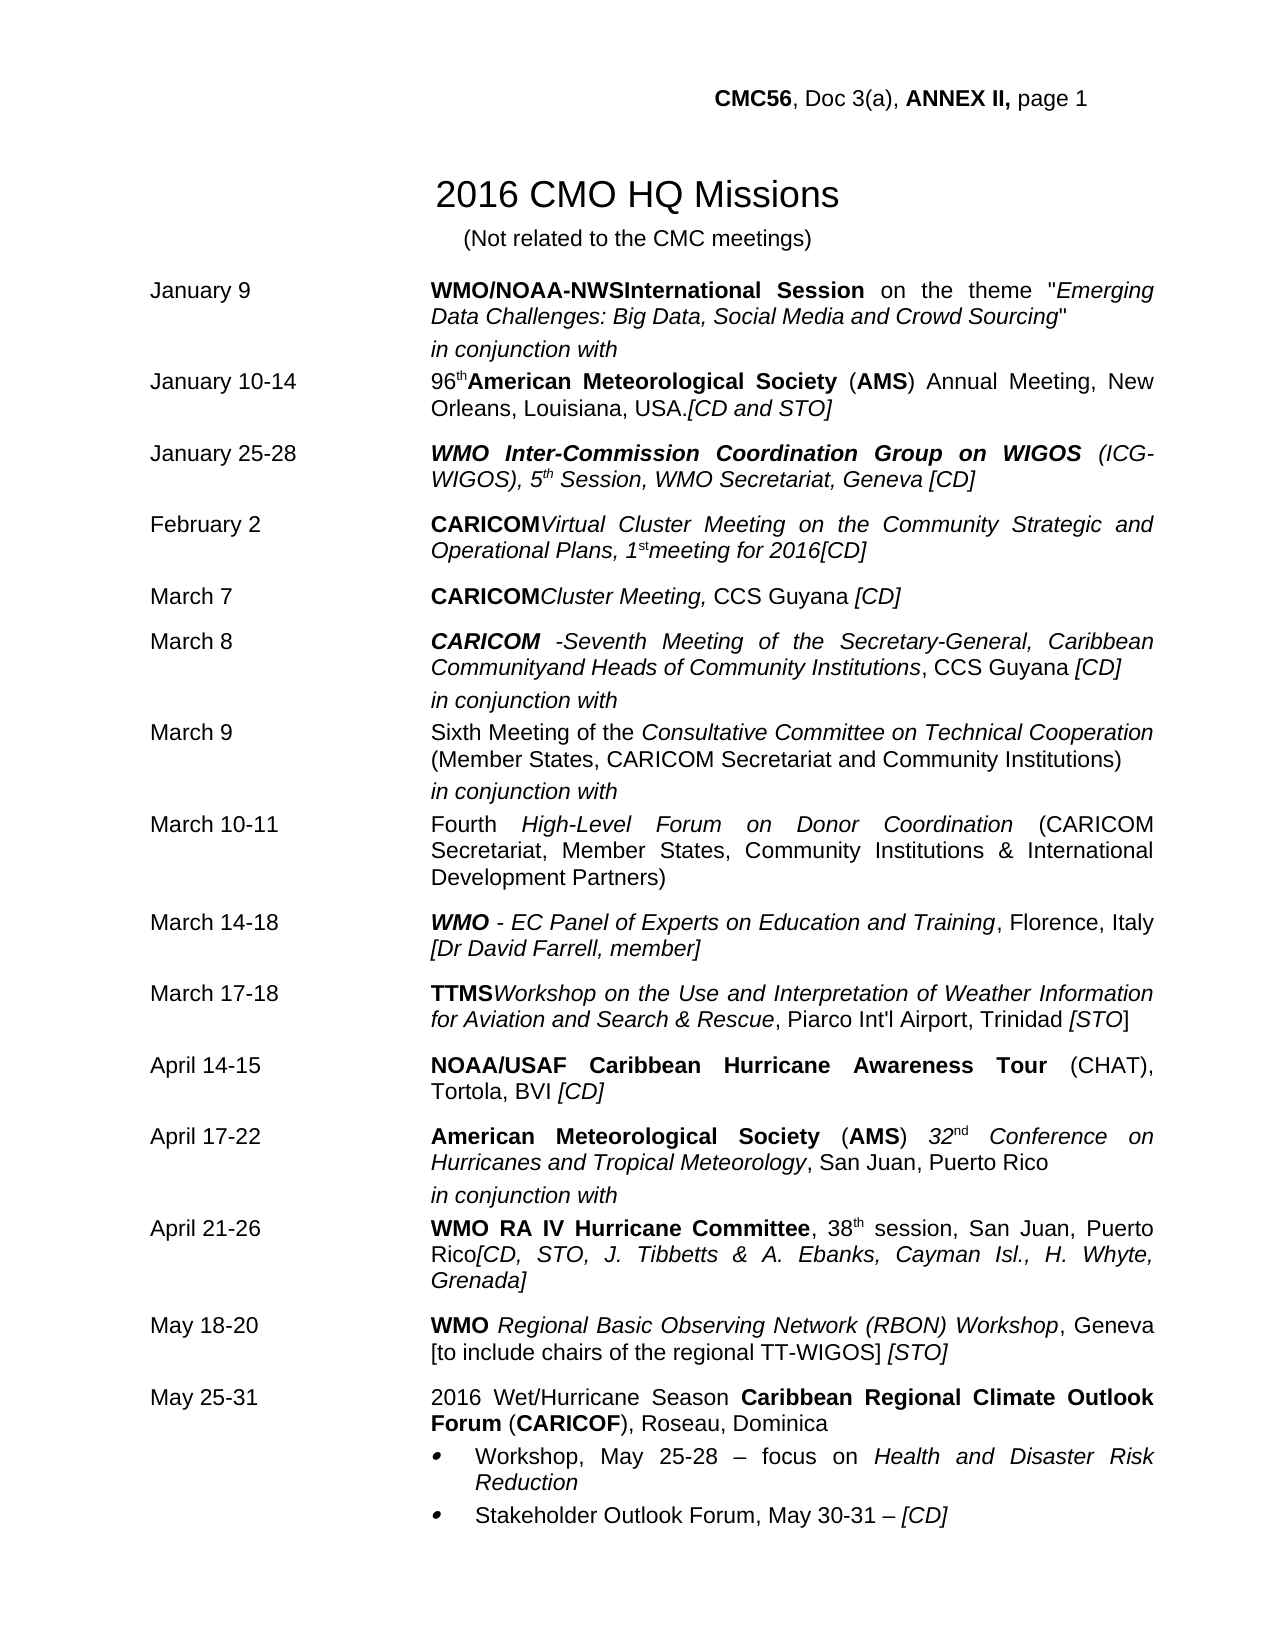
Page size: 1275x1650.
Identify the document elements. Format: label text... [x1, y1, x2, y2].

subtitle (Not related to the CMC meetings) [150, 225, 1125, 252]
text March 7 CARICOMCluster Meeting, CCS Guyana [CD] [150, 583, 1154, 609]
text May 25-31 2016 Wet/Hurricane Season Caribbean Regional Climate Outlook Forum (CARICOF), Roseau, Dominica [150, 1384, 1154, 1437]
text in conjunction with [431, 1182, 1154, 1208]
text April 21-26 WMO RA IV Hurricane Committee, 38th session, San Juan, Puerto Rico[CD, STO, J. Tibbetts & A. Ebanks, Cayman Isl., H. Whyte, Grenada] [150, 1214, 1154, 1294]
text January 25-28 WMO Inter-Commission Coordination Group on WIGOS (ICG-WIGOS), 5th Session, WMO Secretariat, Geneva [CD] [150, 440, 1154, 492]
text April 14-15 NOAA/USAF Caribbean Hurricane Awareness Tour (CHAT), Tortola, BVI [CD] [150, 1052, 1154, 1104]
text March 8 CARICOM -Seventh Meeting of the Secretary-General, Caribbean Communityand Heads of Community Institutions, CCS Guyana [CD] [150, 628, 1154, 680]
text May 18-20 WMO Regional Basic Observing Network (RBON) Workshop, Geneva [to include chairs of the regional TT-WIGOS] [STO] [150, 1312, 1154, 1365]
text March 9 Sixth Meeting of the Consultative Committee on Technical Cooperation (Member States, CARICOM Secretariat and Community Institutions) [150, 719, 1154, 772]
text March 10-11 Fourth High-Level Forum on Donor Coordination (CARICOM Secretariat, Member States, Community Institutions & International Development Partners) [150, 811, 1154, 890]
text April 17-22 American Meteorological Society (AMS) 32nd Conference on Hurricanes and Tropical Meteorology, San Juan, Puerto Rico [150, 1123, 1154, 1176]
text in conjunction with [431, 687, 1154, 713]
text February 2 CARICOMVirtual Cluster Meeting on the Community Strategic and Operational Plans, 1stmeeting for 2016[CD] [150, 511, 1154, 564]
text 2016 CMO HQ Missions [150, 172, 1125, 215]
list Stakeholder Outlook Forum, May 30-31 – [CD] [431, 1502, 1154, 1528]
text March 17-18 TTMSWorkshop on the Use and Interpretation of Weather Information for Aviation and Search & Rescue, Piarco Int'l Airport, Trinidad [STO] [150, 980, 1154, 1033]
text March 14-18 WMO - EC Panel of Experts on Education and Training, Florence, Italy [Dr David Farrell, member] [150, 909, 1154, 961]
text January 9 WMO/NOAA-NWSInternational Session on the theme "Emerging Data Challenges: Big Data, Social Media and Crowd Sourcing" [150, 277, 1154, 329]
text in conjunction with [431, 336, 1154, 362]
list Workshop, May 25-28 – focus on Health and Disaster Risk Reduction [431, 1443, 1154, 1496]
text January 10-14 96thAmerican Meteorological Society (AMS) Annual Meeting, New Orleans, Louisiana, USA.[CD and STO] [150, 368, 1154, 421]
text in conjunction with [431, 778, 1154, 804]
